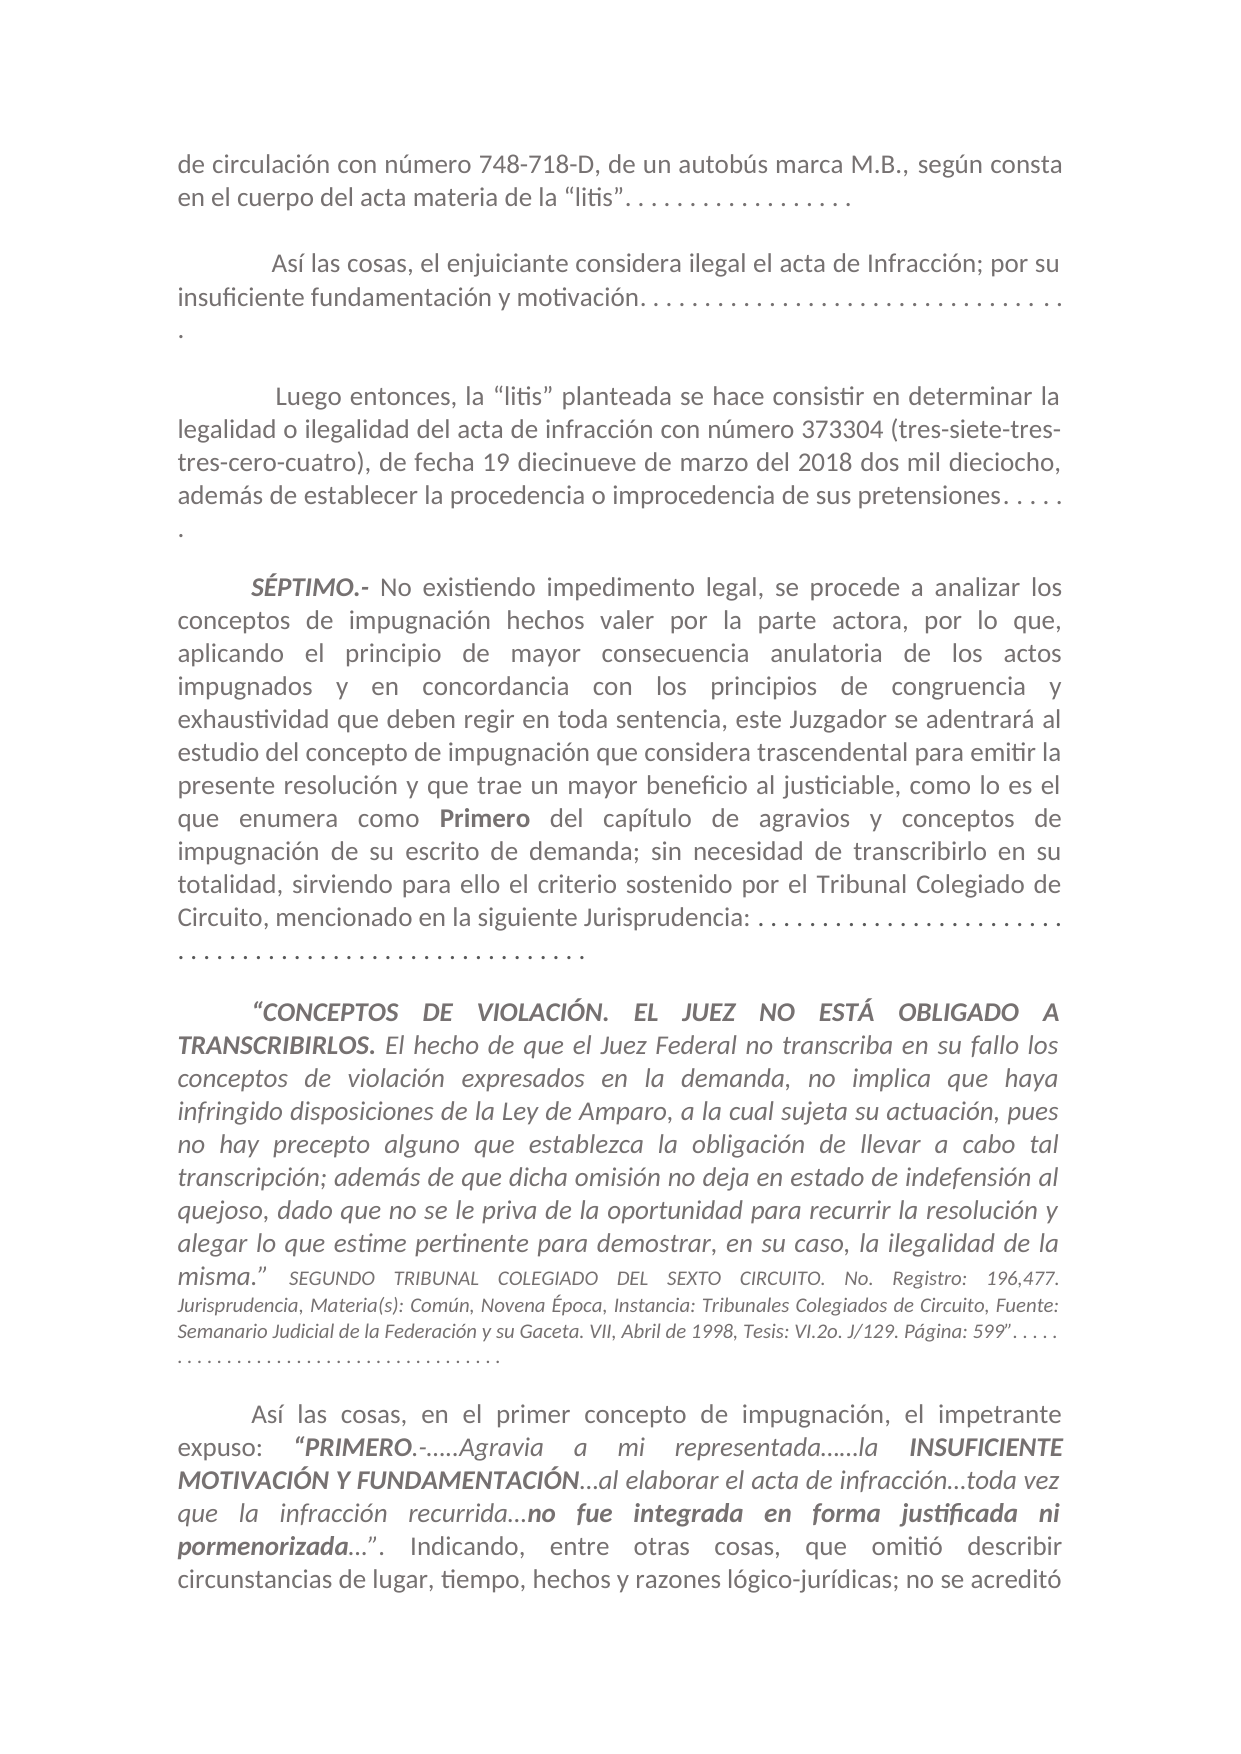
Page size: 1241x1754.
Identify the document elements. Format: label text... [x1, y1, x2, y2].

text SÉPTIMO.- No existiendo impedimento legal, se procede a analizar los conceptos de impugnación hechos valer por la parte actora, por lo que, aplicando el principio de mayor consecuencia anulatoria de los actos impugnados y en concordancia con los principios de congruencia y exhaustividad que deben regir en toda sentencia, este Juzgador se adentrará al estudio del concepto de impugnación que considera trascendental para emitir la presente resolución y que trae un mayor beneficio al justiciable, como lo es el que enumera como Primero del capítulo de agravios y conceptos de impugnación de su escrito de demanda; sin necesidad de transcribirlo en su totalidad, sirviendo para ello el criterio sostenido por el Tribunal Colegiado de Circuito, mencionado en la siguiente Jurisprudencia: . . . . . . . . . . . . . . . . . . . . . . . . . . . . . . . . . . . . . . . . . . . . . . . . . . . . . . . . [177, 570, 1063, 966]
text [177, 148, 1063, 214]
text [177, 1397, 1063, 1596]
text Luego entonces, la “litis” planteada se hace consistir en determinar la legalidad o ilegalidad del acta de infracción con número 373304 (tres-siete-tres-tres-cero-cuatro), de fecha 19 diecinueve de marzo del 2018 dos mil dieciocho, además de establecer la procedencia o improcedencia de sus pretensiones. . . . . . [177, 379, 1063, 544]
text “CONCEPTOS DE VIOLACIÓN. EL JUEZ NO ESTÁ OBLIGADO A TRANSCRIBIRLOS. El hecho de que el Juez Federal no transcriba en su fallo los conceptos de violación expresados en la demanda, no implica que haya infringido disposiciones de la Ley de Amparo, a la cual sujeta su actuación, pues no hay precepto alguno que establezca la obligación de llevar a cabo tal transcripción; además de que dicha omisión no deja en estado de indefensión al quejoso, dado que no se le priva de la oportunidad para recurrir la resolución y alegar lo que estime pertinente para demostrar, en su caso, la ilegalidad de la misma.” SEGUNDO TRIBUNAL COLEGIADO DEL SEXTO CIRCUITO. No. Registro: 196,477. Jurisprudencia, Materia(s): Común, Novena Época, Instancia: Tribunales Colegiados de Circuito, Fuente: Semanario Judicial de la Federación y su Gaceta. VII, Abril de 1998, Tesis: VI.2o. J/129. Página: 599”. . . . . . . . . . . . . . . . . . . . . . . . . . . . . . . . . . . . . . [177, 995, 1063, 1369]
text Así las cosas, el enjuiciante considera ilegal el acta de Infracción; por su insuficiente fundamentación y motivación. . . . . . . . . . . . . . . . . . . . . . . . . . . . . . . . . . [177, 247, 1063, 346]
